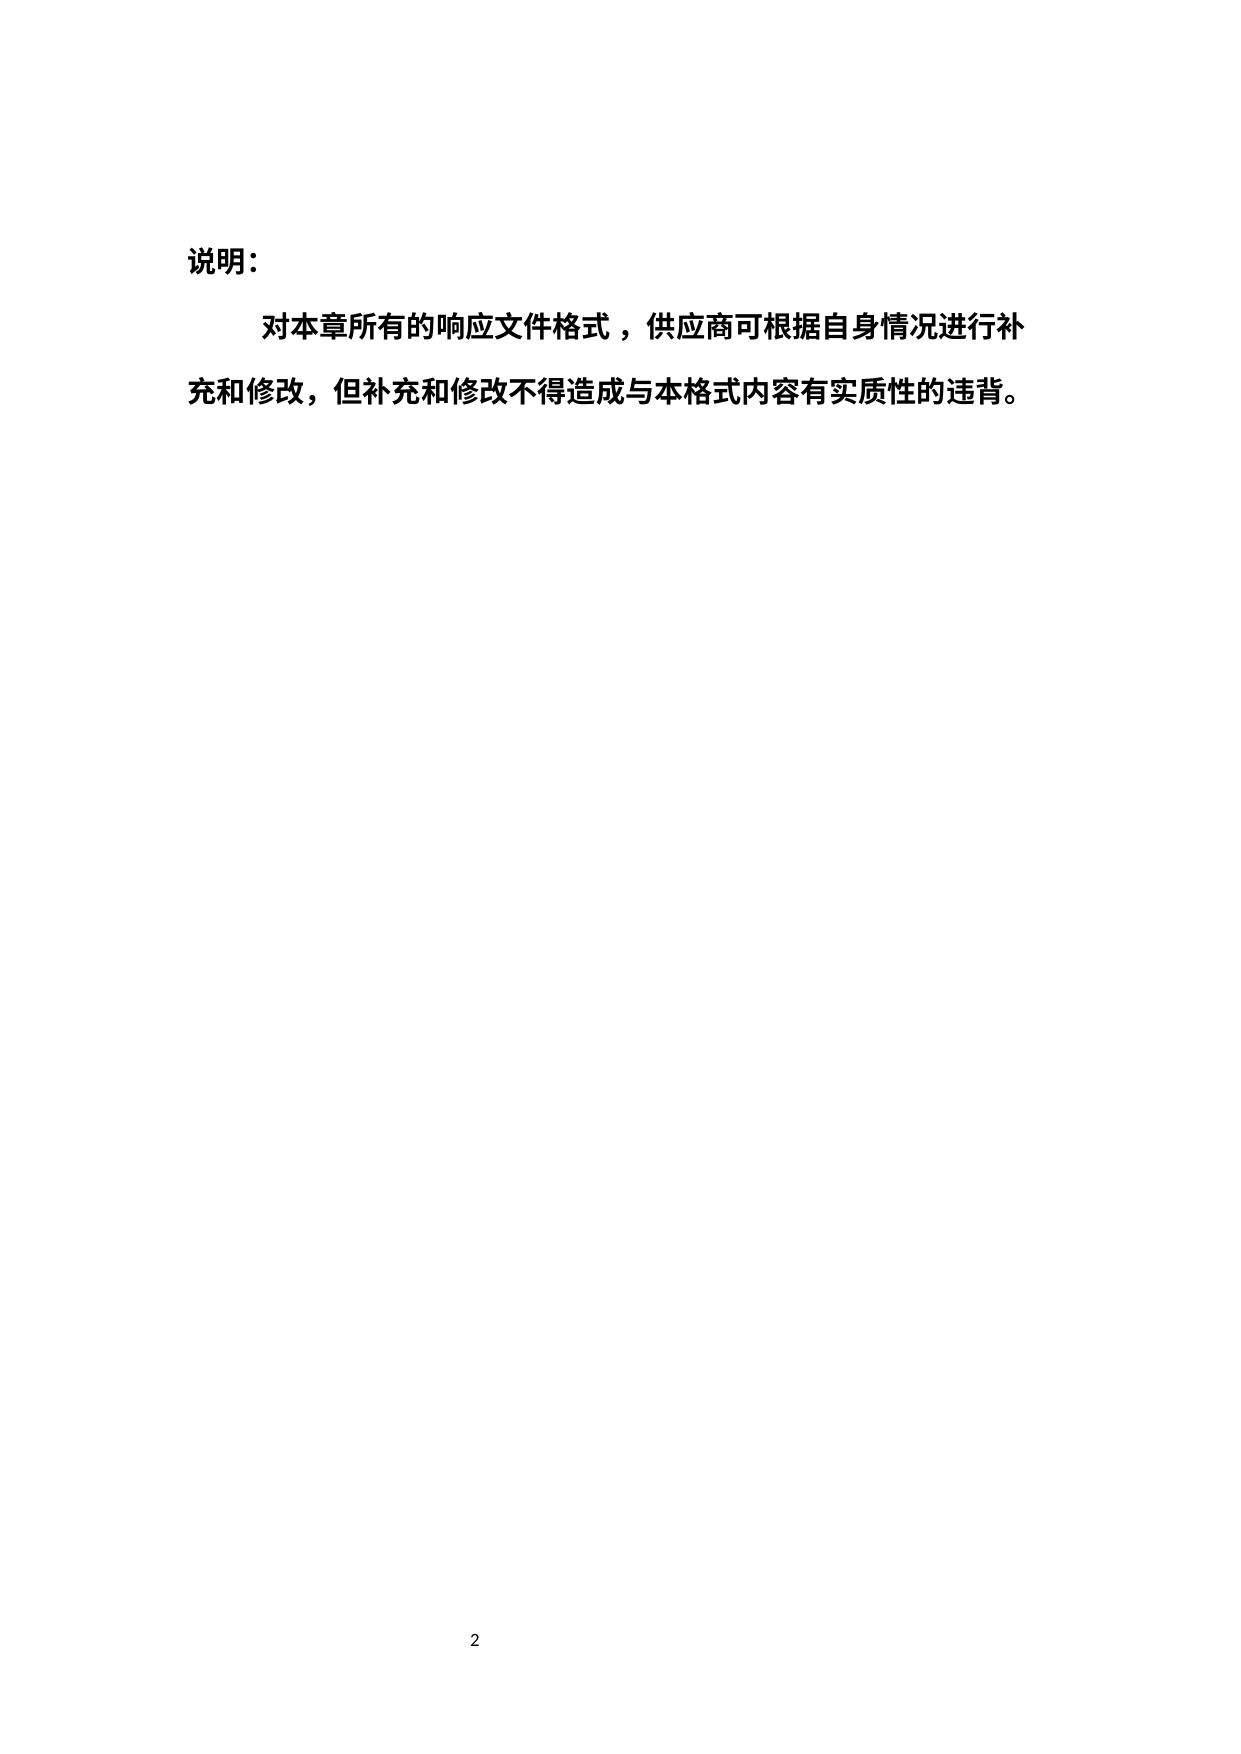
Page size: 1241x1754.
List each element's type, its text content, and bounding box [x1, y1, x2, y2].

text 对本章所有的响应文件格式 ，供应商可根据自身情况进行补充和修改，但补充和修改不得造成与本格式内容有实质性的违背。 [187, 292, 1053, 422]
text 说明： [187, 227, 1053, 292]
